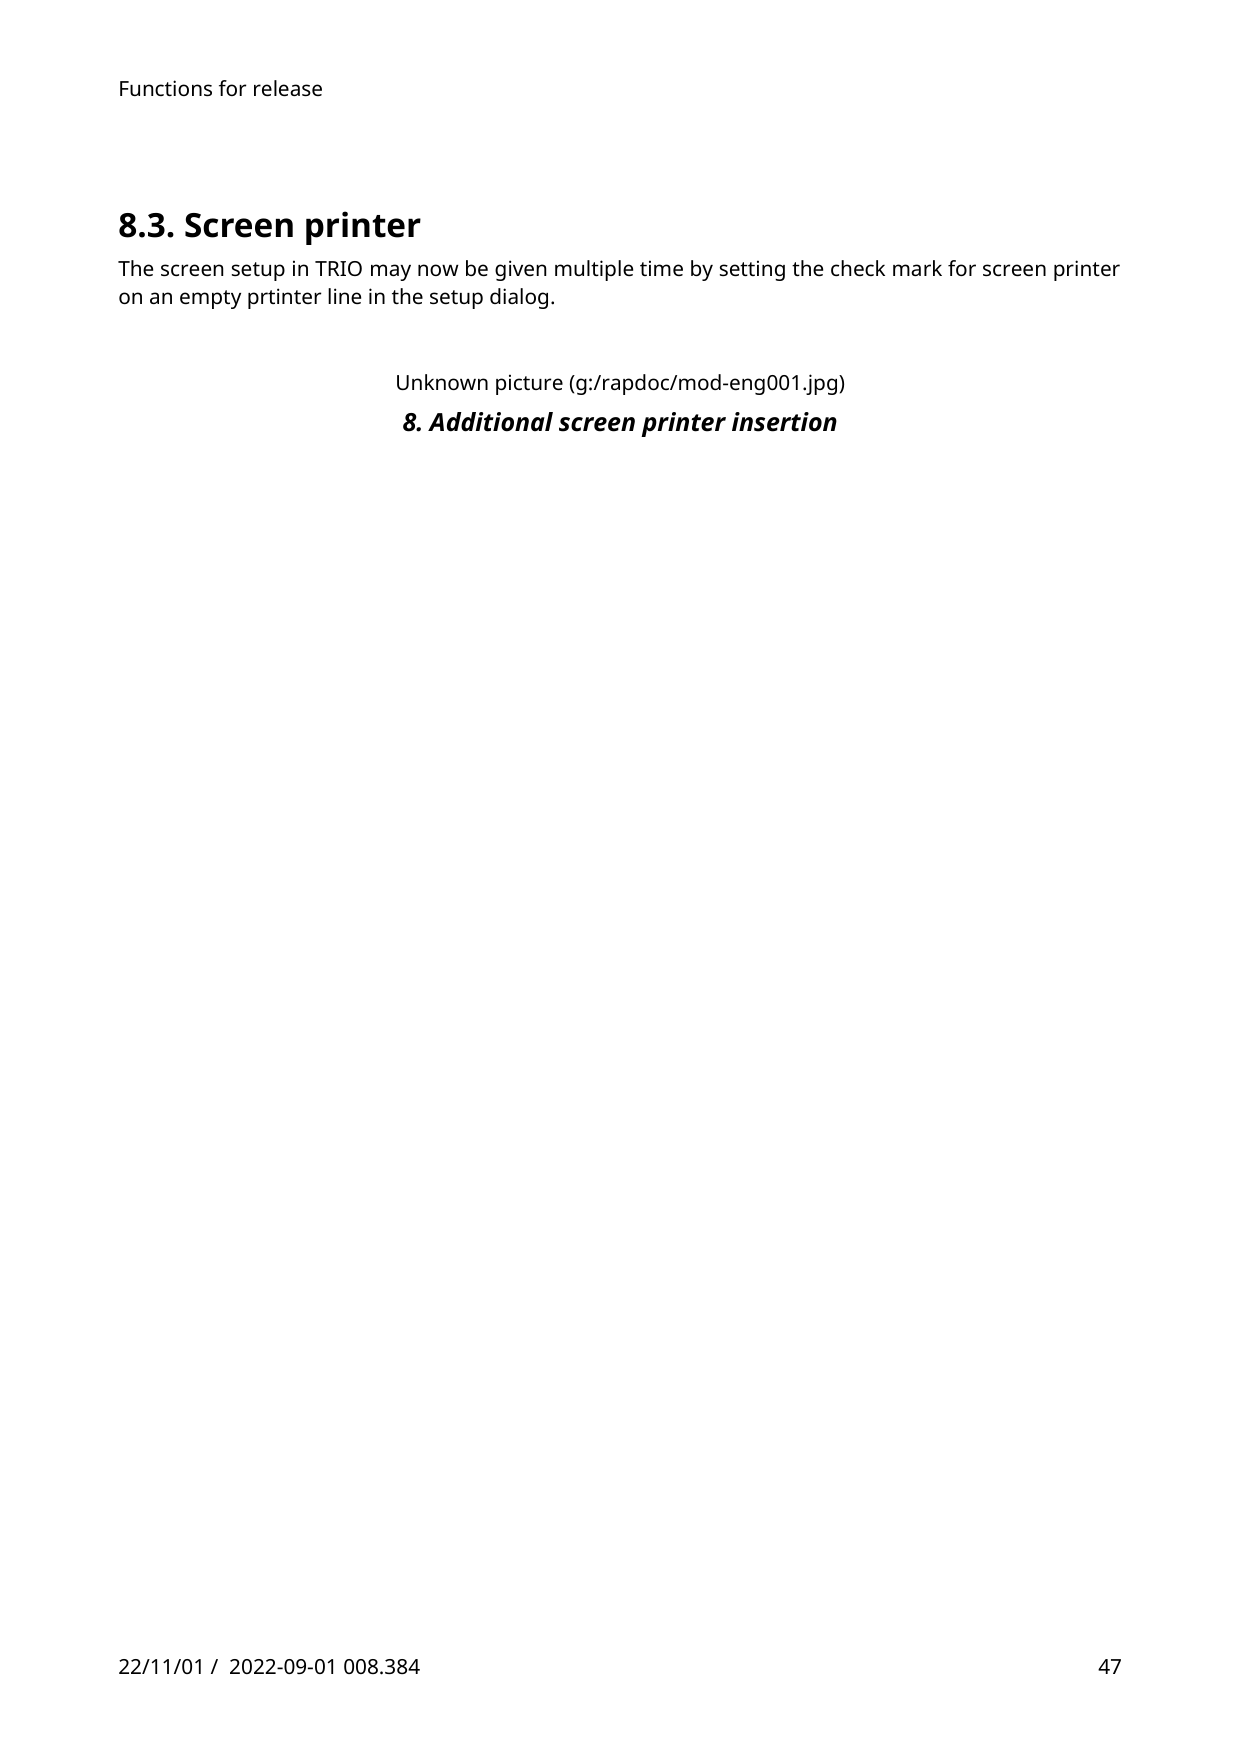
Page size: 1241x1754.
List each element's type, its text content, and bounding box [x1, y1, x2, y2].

text The screen setup in TRIO may now be given multiple time by setting the check mark for screen printer on an empty prtinter line in the setup dialog. [118, 254, 1122, 311]
subtitle 8. Additional screen printer insertion [118, 404, 1122, 438]
text Unknown picture (g:/rapdoc/mod-eng001.jpg) [118, 368, 1122, 396]
subtitle 8.3. Screen printer [118, 202, 1122, 248]
